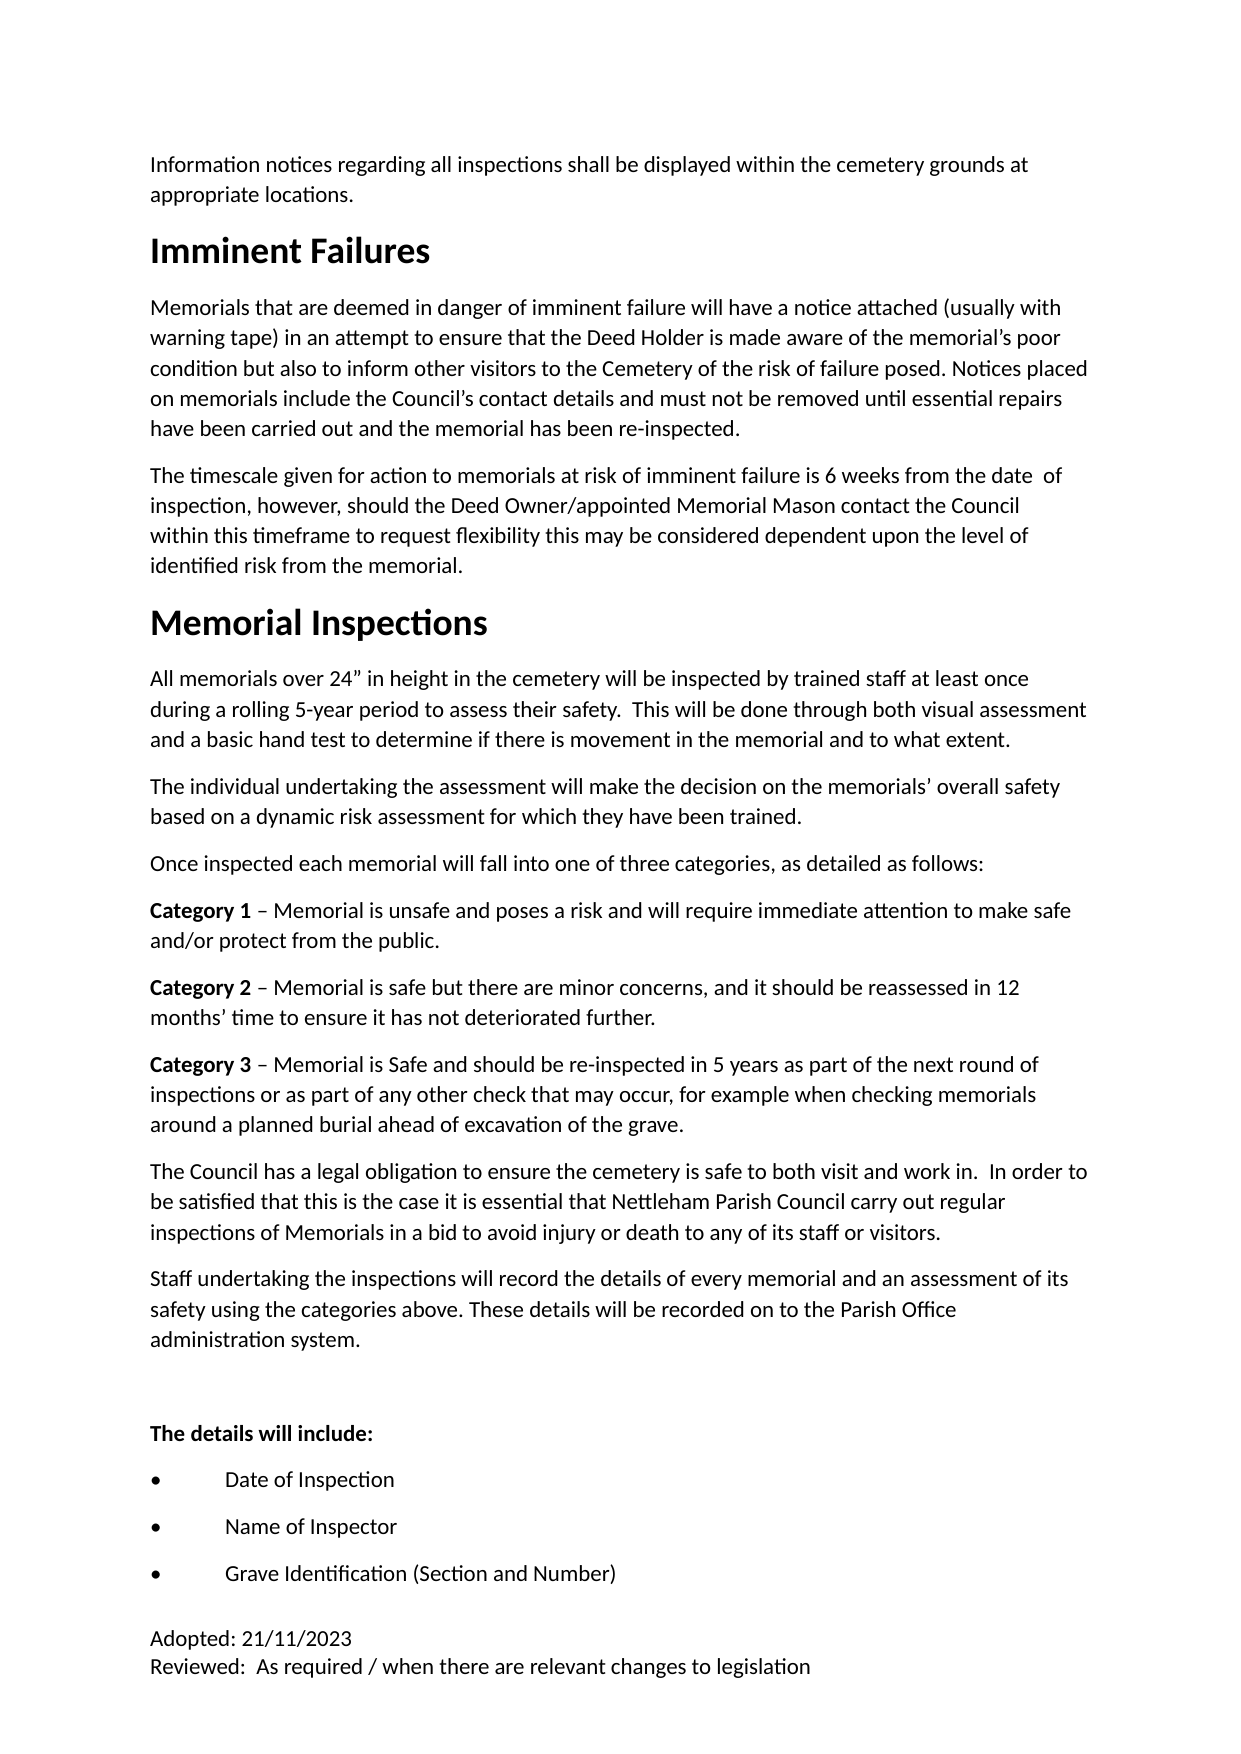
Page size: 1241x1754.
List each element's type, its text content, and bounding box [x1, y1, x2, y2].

text Imminent Failures [150, 227, 1090, 273]
text The details will include: [150, 1419, 1090, 1447]
text Information notices regarding all inspections shall be displayed within the cemetery grounds at appropriate locations. [150, 150, 1090, 208]
text The individual undertaking the assessment will make the decision on the memorials’ overall safety based on a dynamic risk assessment for which they have been trained. [150, 772, 1090, 830]
text • Date of Inspection [150, 1466, 1090, 1494]
text Once inspected each memorial will fall into one of three categories, as detailed as follows: [150, 849, 1090, 877]
text Staff undertaking the inspections will record the details of every memorial and an assessment of its safety using the categories above. These details will be recorded on to the Parish Office administration system. [150, 1264, 1090, 1353]
text Category 1 – Memorial is unsafe and poses a risk and will require immediate attention to make safe and/or protect from the public. [150, 896, 1090, 954]
text Memorials that are deemed in danger of imminent failure will have a notice attached (usually with warning tape) in an attempt to ensure that the Deed Holder is made aware of the memorial’s poor condition but also to inform other visitors to the Cemetery of the risk of failure posed. Notices placed on memorials include the Council’s contact details and must not be removed until essential repairs have been carried out and the memorial has been re-inspected. [150, 293, 1090, 442]
text All memorials over 24” in height in the cemetery will be inspected by trained staff at least once during a rolling 5-year period to assess their safety. This will be done through both visual assessment and a basic hand test to determine if there is movement in the memorial and to what extent. [150, 664, 1090, 753]
text The Council has a legal obligation to ensure the cemetery is safe to both visit and work in. In order to be satisfied that this is the case it is essential that Nettleham Parish Council carry out regular inspections of Memorials in a bid to avoid injury or death to any of its staff or visitors. [150, 1157, 1090, 1246]
text Category 2 – Memorial is safe but there are minor concerns, and it should be reassessed in 12 months’ time to ensure it has not deteriorated further. [150, 973, 1090, 1031]
text • Name of Inspector [150, 1512, 1090, 1541]
text Category 3 – Memorial is Safe and should be re-inspected in 5 years as part of the next round of inspections or as part of any other check that may occur, for example when checking memorials around a planned burial ahead of excavation of the grave. [150, 1050, 1090, 1138]
text • Grave Identification (Section and Number) [150, 1559, 1090, 1587]
text Memorial Inspections [150, 598, 1090, 644]
text The timescale given for action to memorials at risk of imminent failure is 6 weeks from the date of inspection, however, should the Deed Owner/appointed Memorial Mason contact the Council within this timeframe to request flexibility this may be considered dependent upon the level of identified risk from the memorial. [150, 461, 1090, 579]
